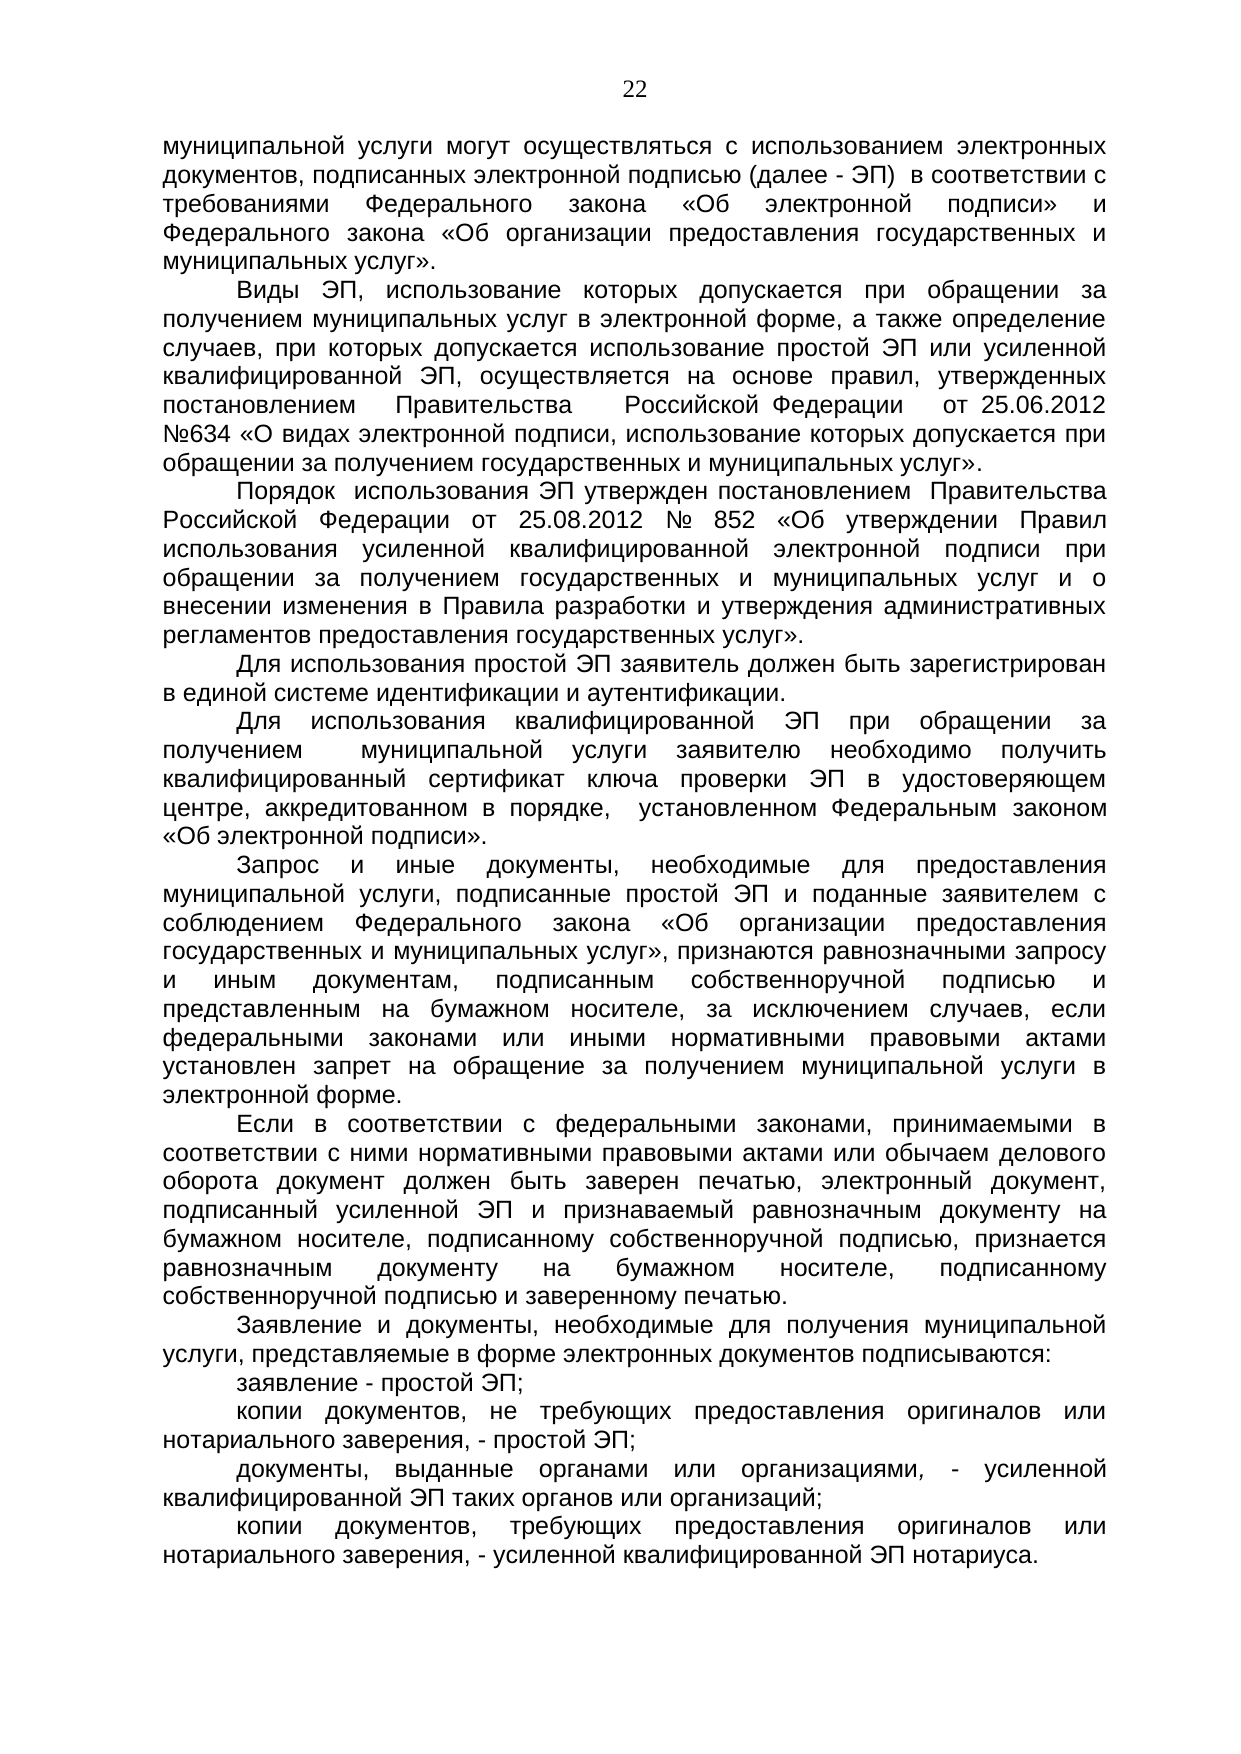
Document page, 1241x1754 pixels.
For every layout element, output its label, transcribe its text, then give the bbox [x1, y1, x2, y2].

text Заявление и документы, необходимые для получения муниципальной услуги, представляемые в форме электронных документов подписываются: [162, 1310, 1107, 1368]
text документы, выданные органами или организациями, - усиленной квалифицированной ЭП таких органов или организаций; [162, 1454, 1107, 1511]
text копии документов, не требующих предоставления оригиналов или нотариального заверения, - простой ЭП; [162, 1396, 1107, 1454]
text заявление - простой ЭП; [162, 1368, 1107, 1396]
text Порядок использования ЭП утвержден постановлением Правительства Российской Федерации от 25.08.2012 № 852 «Об утверждении Правил использования усиленной квалифицированной электронной подписи при обращении за получением государственных и муниципальных услуг и о внесении изменения в Правила разработки и утверждения административных регламентов предоставления государственных услуг». [162, 476, 1107, 649]
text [162, 131, 1107, 275]
text Для использования квалифицированной ЭП при обращении за получением муниципальной услуги заявителю необходимо получить квалифицированный сертификат ключа проверки ЭП в удостоверяющем центре, аккредитованном в порядке, установленном Федеральным законом «Об электронной подписи». [162, 706, 1107, 850]
text Запрос и иные документы, необходимые для предоставления муниципальной услуги, подписанные простой ЭП и поданные заявителем с соблюдением Федерального закона «Об организации предоставления государственных и муниципальных услуг», признаются равнозначными запросу и иным документам, подписанным собственноручной подписью и представленным на бумажном носителе, за исключением случаев, если федеральными законами или иными нормативными правовыми актами установлен запрет на обращение за получением муниципальной услуги в электронной форме. [162, 850, 1107, 1109]
text копии документов, требующих предоставления оригиналов или нотариального заверения, - усиленной квалифицированной ЭП нотариуса. [162, 1511, 1107, 1569]
text Виды ЭП, использование которых допускается при обращении за получением муниципальных услуг в электронной форме, а также определение случаев, при которых допускается использование простой ЭП или усиленной квалифицированной ЭП, осуществляется на основе правил, утвержденных постановлением Правительства Российской Федерации от 25.06.2012 №634 «О видах электронной подписи, использование которых допускается при обращении за получением государственных и муниципальных услуг». [162, 275, 1107, 476]
text Для использования простой ЭП заявитель должен быть зарегистрирован в единой системе идентификации и аутентификации. [162, 649, 1107, 706]
text Если в соответствии с федеральными законами, принимаемыми в соответствии с ними нормативными правовыми актами или обычаем делового оборота документ должен быть заверен печатью, электронный документ, подписанный усиленной ЭП и признаваемый равнозначным документу на бумажном носителе, подписанному собственноручной подписью, признается равнозначным документу на бумажном носителе, подписанному собственноручной подписью и заверенному печатью. [162, 1109, 1107, 1310]
